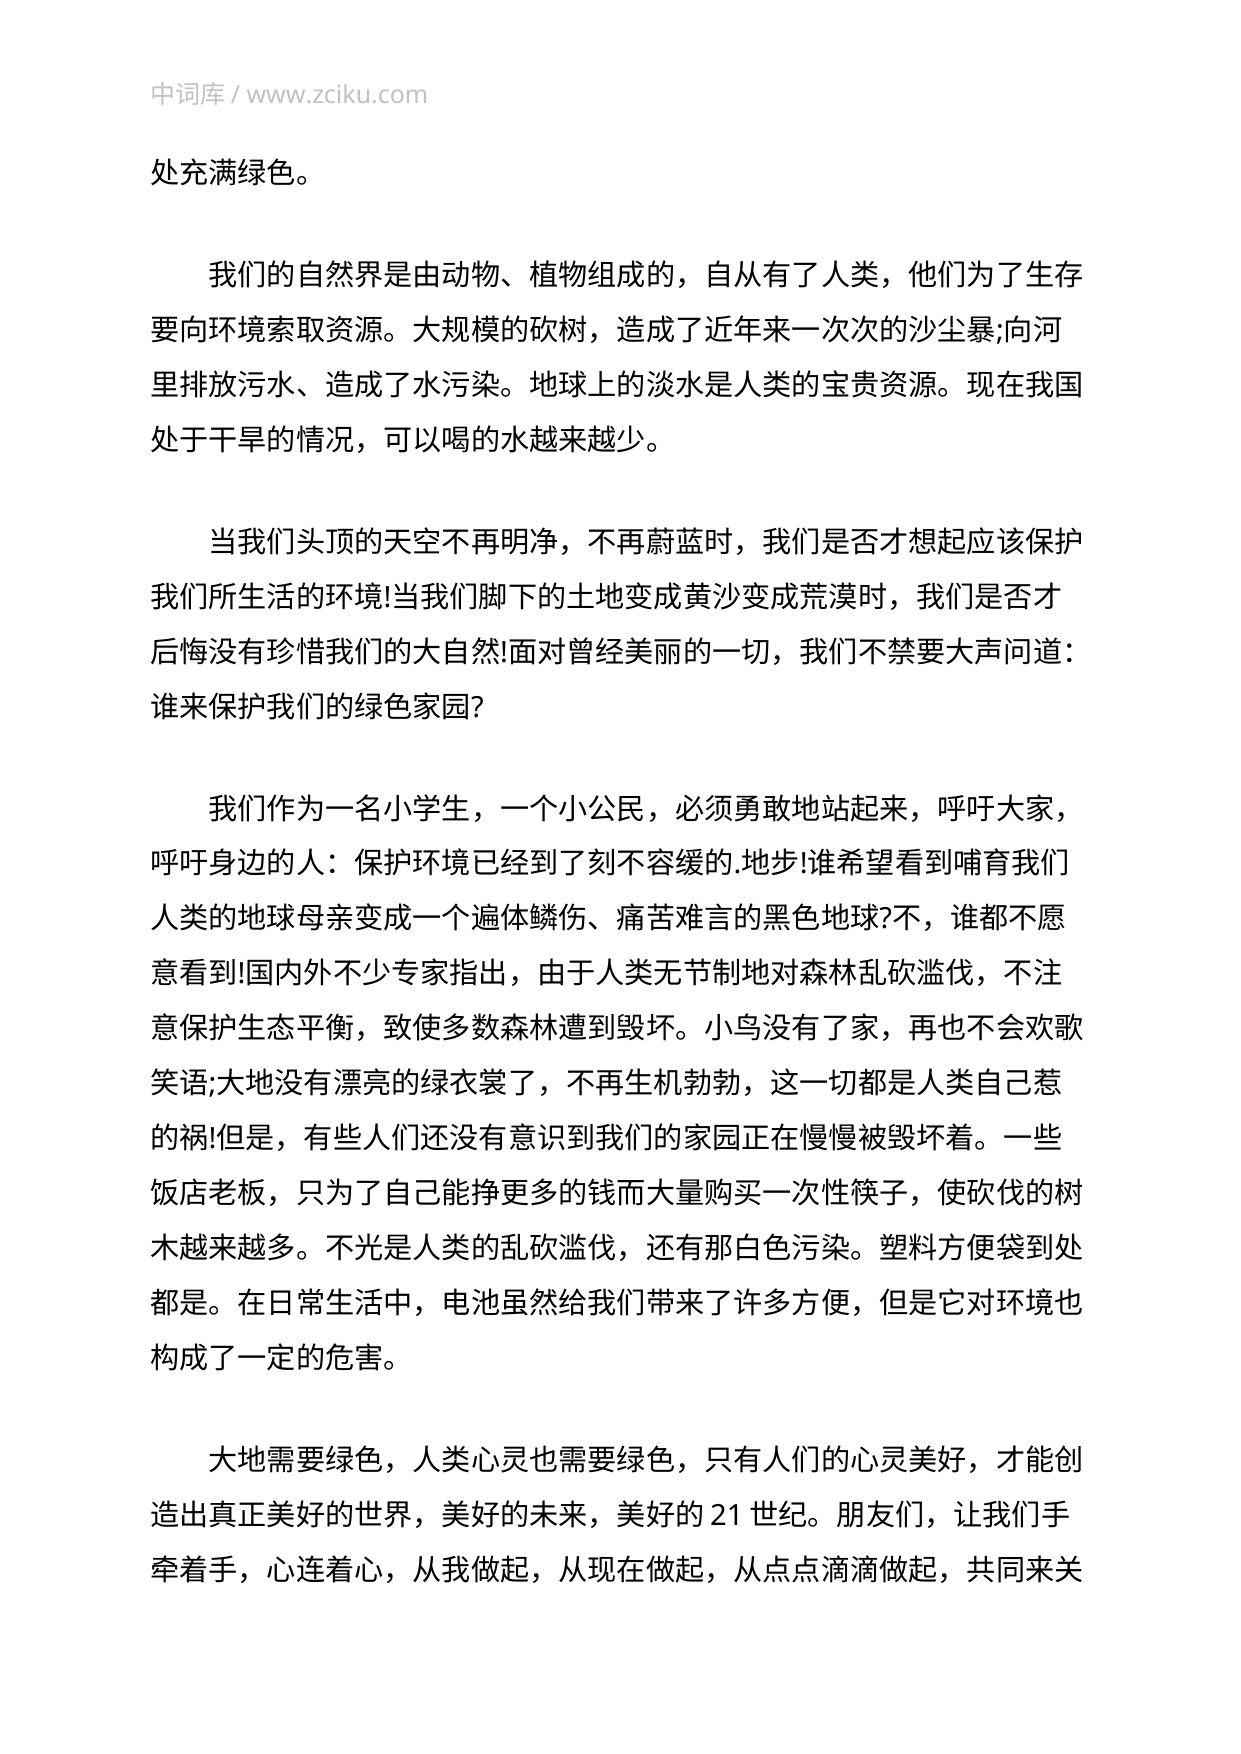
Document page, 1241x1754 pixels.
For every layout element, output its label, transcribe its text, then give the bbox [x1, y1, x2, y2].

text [150, 150, 1090, 192]
text 我们的自然界是由动物、植物组成的，自从有了人类，他们为了生存要向环境索取资源。大规模的砍树，造成了近年来一次次的沙尘暴;向河里排放污水、造成了水污染。地球上的淡水是人类的宝贵资源。现在我国处于干旱的情况，可以喝的水越来越少。 [150, 252, 1090, 459]
text 我们作为一名小学生，一个小公民，必须勇敢地站起来，呼吁大家，呼吁身边的人：保护环境已经到了刻不容缓的.地步!谁希望看到哺育我们人类的地球母亲变成一个遍体鳞伤、痛苦难言的黑色地球?不，谁都不愿意看到!国内外不少专家指出，由于人类无节制地对森林乱砍滥伐，不注意保护生态平衡，致使多数森林遭到毁坏。小鸟没有了家，再也不会欢歌笑语;大地没有漂亮的绿衣裳了，不再生机勃勃，这一切都是人类自己惹的祸!但是，有些人们还没有意识到我们的家园正在慢慢被毁坏着。一些饭店老板，只为了自己能挣更多的钱而大量购买一次性筷子，使砍伐的树木越来越多。不光是人类的乱砍滥伐，还有那白色污染。塑料方便袋到处都是。在日常生活中，电池虽然给我们带来了许多方便，但是它对环境也构成了一定的危害。 [150, 785, 1090, 1377]
text 当我们头顶的天空不再明净，不再蔚蓝时，我们是否才想起应该保护我们所生活的环境!当我们脚下的土地变成黄沙变成荒漠时，我们是否才后悔没有珍惜我们的大自然!面对曾经美丽的一切，我们不禁要大声问道：谁来保护我们的绿色家园? [150, 518, 1090, 726]
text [150, 1436, 1090, 1589]
